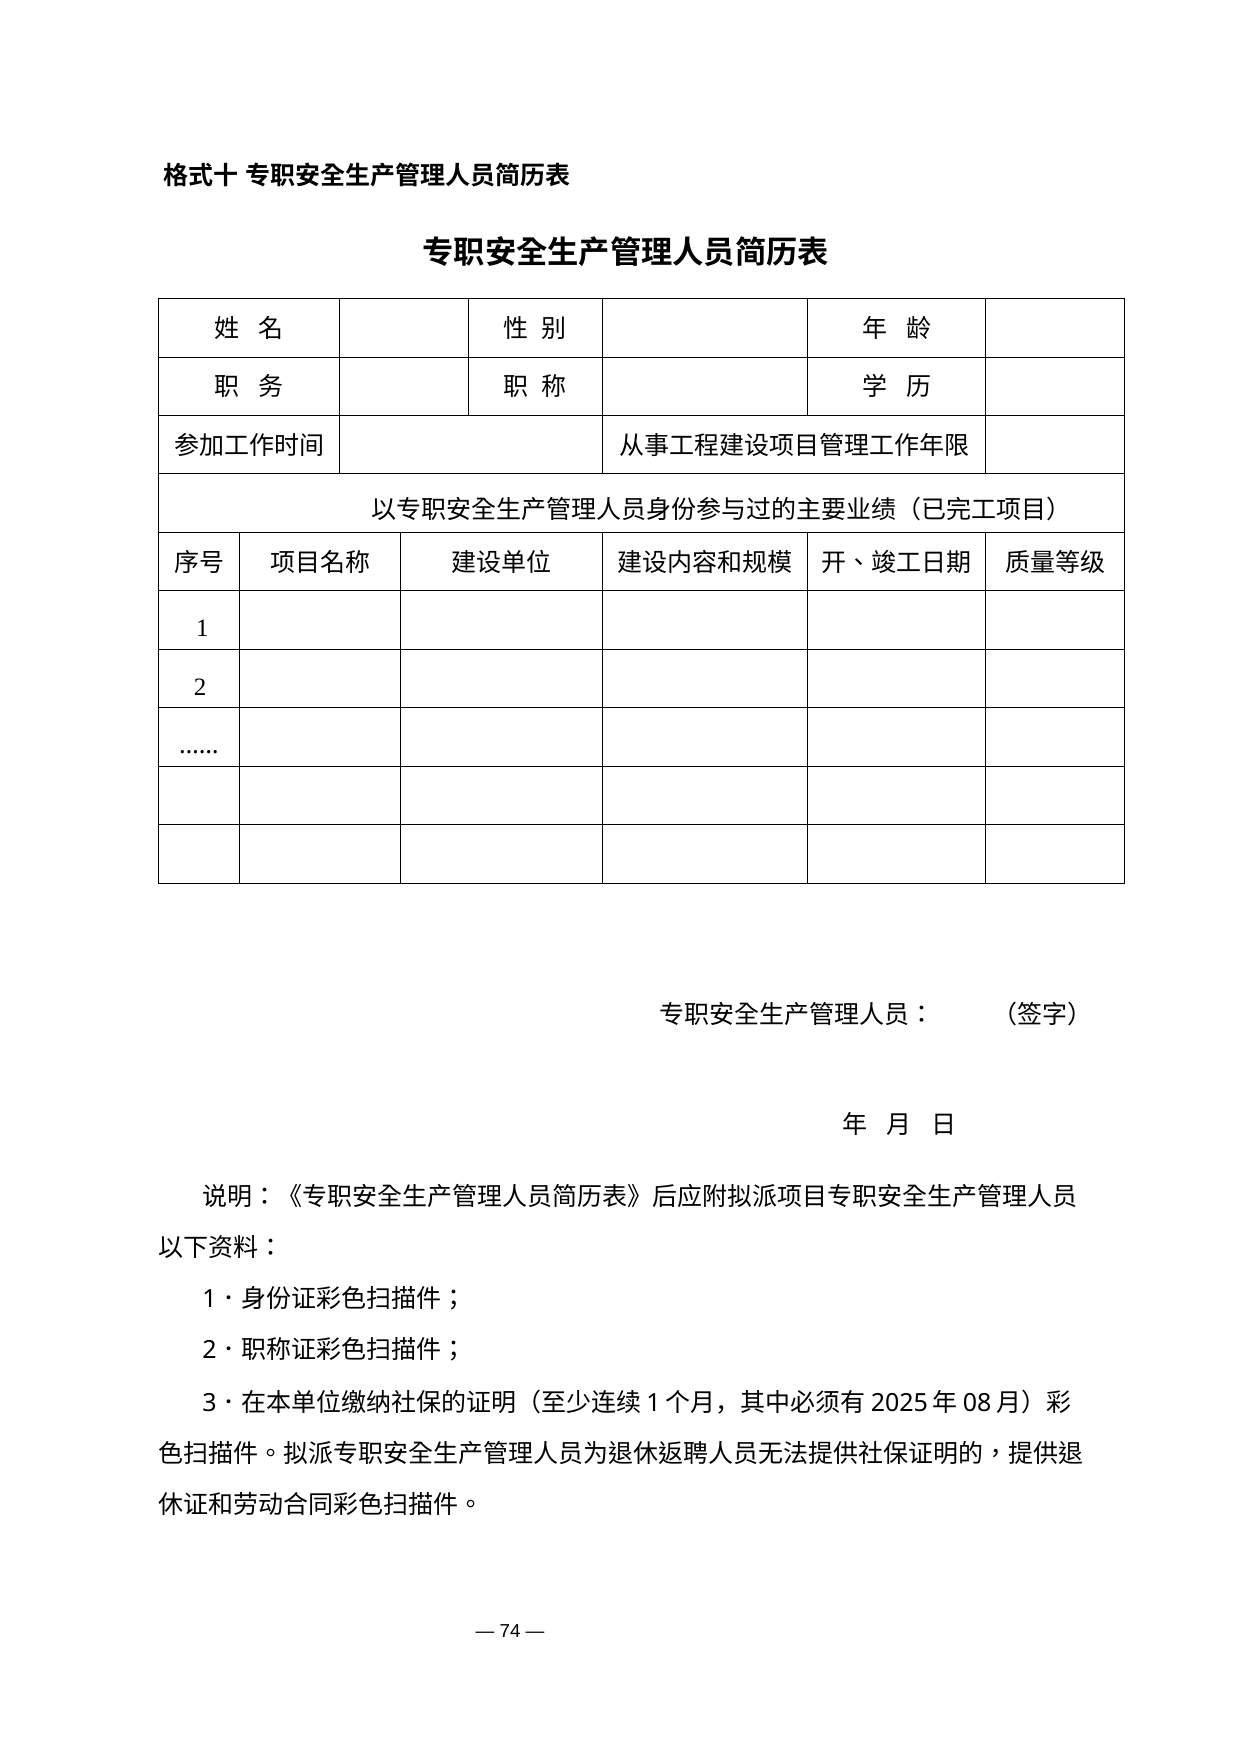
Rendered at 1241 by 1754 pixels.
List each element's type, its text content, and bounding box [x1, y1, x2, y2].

table_cell 项目名称 [240, 533, 400, 590]
table_cell [159, 767, 239, 824]
table_cell 质量等级 [986, 533, 1124, 590]
text 格式十 专职安全生产管理人员简历表 [163, 156, 1093, 192]
table_cell 从事工程建设项目管理工作年限 [603, 416, 985, 473]
table_cell …… [159, 708, 239, 766]
table_cell [603, 825, 807, 883]
table_cell [986, 825, 1124, 883]
table_cell [401, 825, 602, 883]
text 3．在本单位缴纳社保的证明（至少连续1个月，其中必须有2025年08月）彩色扫描件。拟派专职安全生产管理人员为退休返聘人员无法提供社保证明的，提供退休证和劳动合同彩色扫描件。 [158, 1382, 1093, 1521]
table_cell 以专职安全生产管理人员身份参与过的主要业绩（已完工项目） [159, 474, 1124, 532]
text 说明：《专职安全生产管理人员简历表》后应附拟派项目专职安全生产管理人员以下资料： [158, 1178, 1093, 1263]
table_header 年 龄 [808, 299, 985, 356]
table_cell [240, 650, 400, 707]
text 专职安全生产管理人员简历表 [158, 230, 1093, 272]
table_cell 建设内容和规模 [603, 533, 807, 590]
table_cell [603, 767, 807, 824]
table_cell 职 务 [159, 358, 339, 415]
table_cell [808, 825, 985, 883]
table_header 性 别 [469, 299, 602, 356]
table_cell [240, 591, 400, 649]
table_cell 学 历 [808, 358, 985, 415]
table_header 姓 名 [159, 299, 339, 356]
table_cell [986, 650, 1124, 707]
table_cell [808, 708, 985, 766]
table_cell [603, 591, 807, 649]
table_cell [340, 416, 602, 473]
table_cell 2 [159, 650, 239, 707]
table_cell [986, 358, 1124, 415]
table_cell [401, 767, 602, 824]
table_cell [986, 767, 1124, 824]
table_cell [808, 650, 985, 707]
text 2．职称证彩色扫描件； [158, 1331, 1093, 1365]
table_cell [603, 708, 807, 766]
table_cell [986, 708, 1124, 766]
table_header [340, 299, 468, 356]
table_cell [401, 708, 602, 766]
table_cell 参加工作时间 [159, 416, 339, 473]
table_cell 开、竣工日期 [808, 533, 985, 590]
table_cell [340, 358, 468, 415]
table_cell [986, 416, 1124, 473]
table_cell [808, 767, 985, 824]
table_cell [603, 650, 807, 707]
text 专职安全生产管理人员： （签字） [158, 997, 1093, 1031]
table_cell 1 [159, 591, 239, 649]
table_header [603, 299, 807, 356]
table_cell [240, 708, 400, 766]
table_cell [986, 591, 1124, 649]
table_cell [159, 825, 239, 883]
table_cell 建设单位 [401, 533, 602, 590]
text 1．身份证彩色扫描件； [158, 1280, 1093, 1314]
table_cell 序号 [159, 533, 239, 590]
table_cell [240, 825, 400, 883]
table_header [986, 299, 1124, 356]
table_cell [401, 591, 602, 649]
table_cell [401, 650, 602, 707]
text 年 月 日 [842, 1106, 1093, 1141]
table_cell 职 称 [469, 358, 602, 415]
table_cell [808, 591, 985, 649]
table_cell [603, 358, 807, 415]
table_cell [240, 767, 400, 824]
